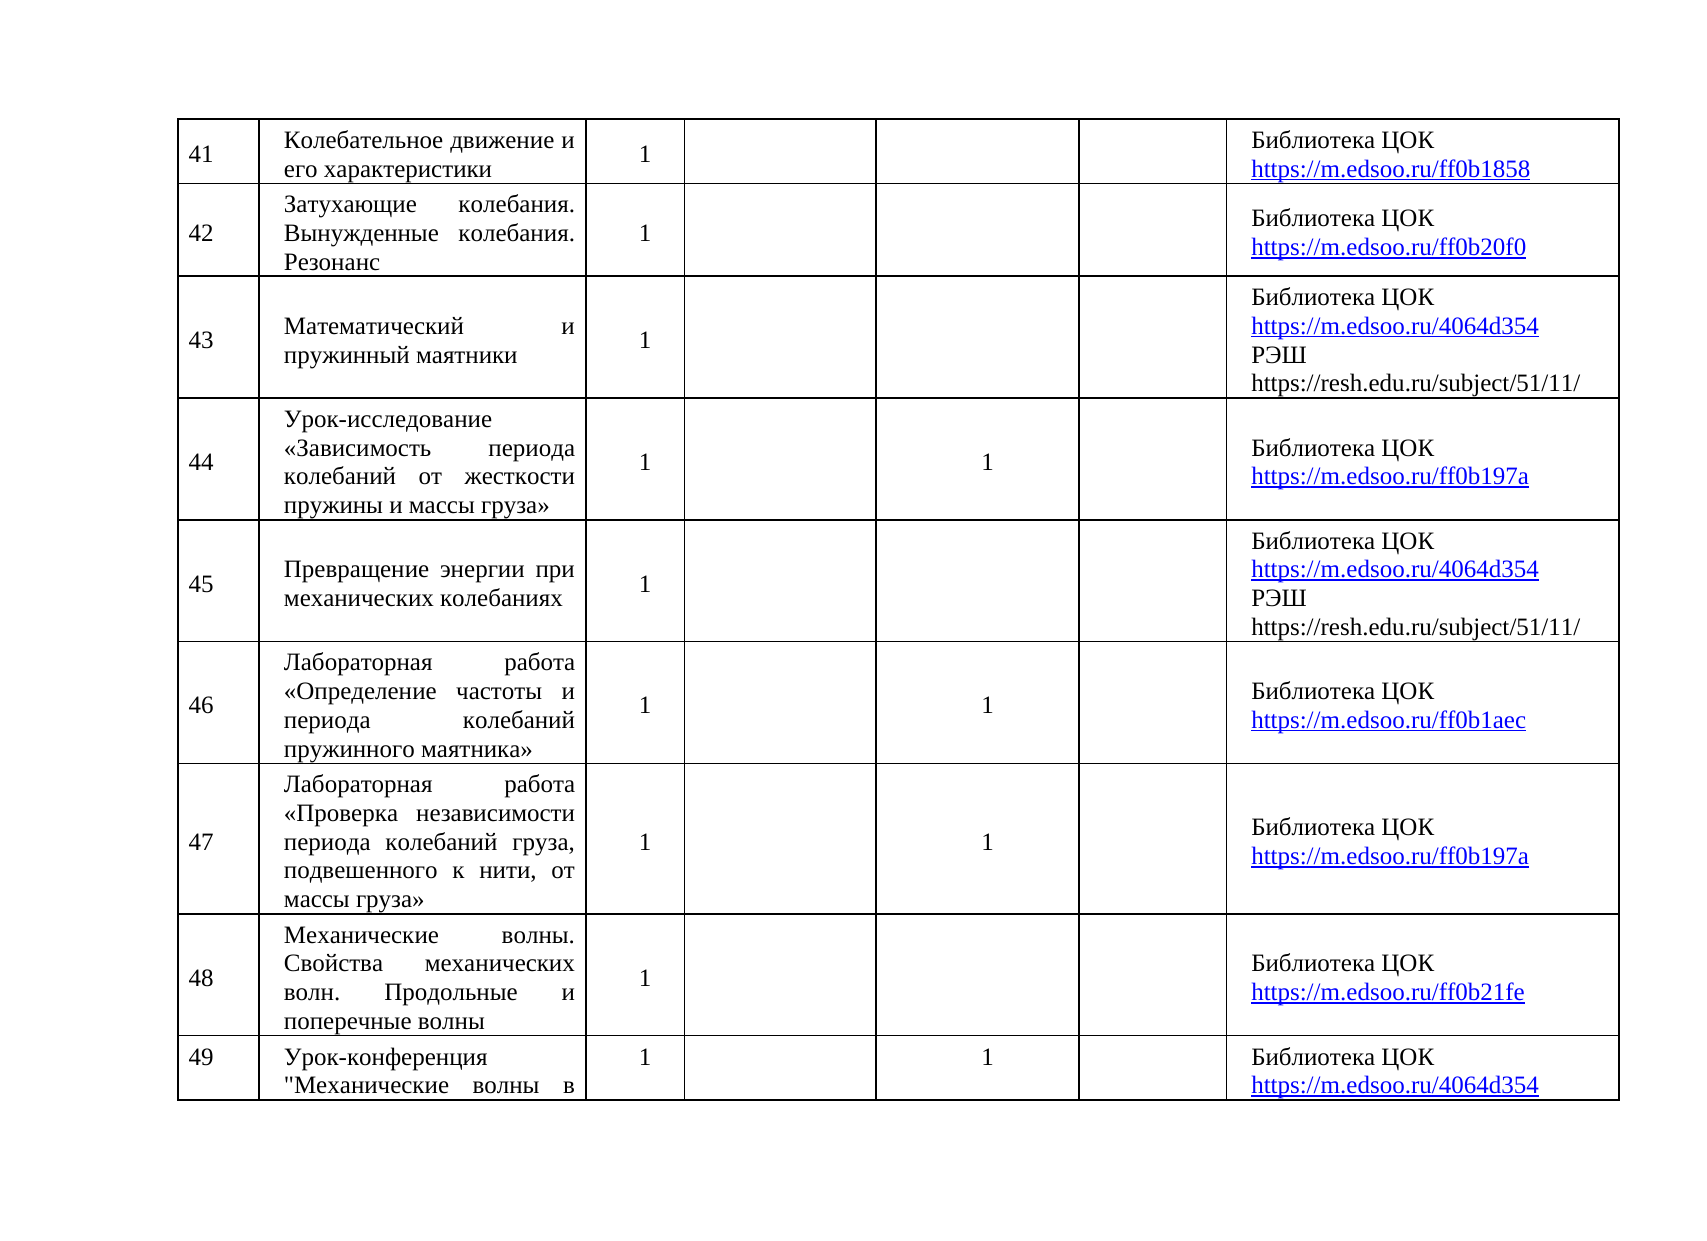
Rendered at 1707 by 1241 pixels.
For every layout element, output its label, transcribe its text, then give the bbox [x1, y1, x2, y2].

table_cell [685, 1036, 875, 1099]
table_cell 45 [179, 521, 258, 641]
table_cell Превращение энергии при механических колебаниях [260, 521, 585, 641]
table_cell [1080, 915, 1226, 1035]
table_cell 1 [587, 1036, 684, 1099]
table_cell [685, 399, 875, 519]
table_cell 1 [877, 1036, 1078, 1099]
table_cell Библиотека ЦОК https://m.edsoo.ru/ff0b21fe [1227, 915, 1618, 1035]
table_cell 1 [587, 764, 684, 913]
table_cell 1 [877, 399, 1078, 519]
table_cell 1 [587, 521, 684, 641]
table_cell [685, 184, 875, 275]
table_cell Библиотека ЦОК https://m.edsoo.ru/ff0b1aec [1227, 642, 1618, 762]
table_cell 46 [179, 642, 258, 762]
table_cell [685, 120, 875, 182]
table_cell Математический и пружинный маятники [260, 277, 585, 397]
table_cell [877, 277, 1078, 397]
table_cell Библиотека ЦОК https://m.edsoo.ru/ff0b197a [1227, 764, 1618, 913]
table_cell 1 [587, 915, 684, 1035]
table_cell 1 [587, 184, 684, 275]
table_cell 42 [179, 184, 258, 275]
table_cell [877, 915, 1078, 1035]
table_cell 48 [179, 915, 258, 1035]
table_cell 1 [587, 399, 684, 519]
table_cell 1 [587, 120, 684, 182]
table_cell 1 [877, 764, 1078, 913]
table_cell [1080, 764, 1226, 913]
table_cell [685, 521, 875, 641]
table_cell [1080, 642, 1226, 762]
table_cell 43 [179, 277, 258, 397]
table_cell Библиотека ЦОК https://m.edsoo.ru/4064d354 РЭШ https://resh.edu.ru/subject/51/11/ [1227, 277, 1618, 397]
table_cell [1080, 120, 1226, 182]
table_cell [1080, 1036, 1226, 1099]
table_cell Библиотека ЦОК https://m.edsoo.ru/ff0b197a [1227, 399, 1618, 519]
table_cell [685, 915, 875, 1035]
table_cell 41 [179, 120, 258, 182]
table_cell [1080, 277, 1226, 397]
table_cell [260, 1036, 585, 1099]
table_cell [1080, 399, 1226, 519]
table_cell [877, 120, 1078, 182]
table_cell 1 [587, 277, 684, 397]
table_cell Библиотека ЦОК https://m.edsoo.ru/ff0b1858 [1227, 120, 1618, 182]
table_cell 47 [179, 764, 258, 913]
table_cell [685, 277, 875, 397]
table_cell [877, 184, 1078, 275]
table_cell Библиотека ЦОК https://m.edsoo.ru/4064d354 РЭШ https://resh.edu.ru/subject/51/11/ [1227, 521, 1618, 641]
table_cell 1 [877, 642, 1078, 762]
table_cell 49 [179, 1036, 258, 1099]
table_cell [877, 521, 1078, 641]
table_cell 44 [179, 399, 258, 519]
table_cell Библиотека ЦОК https://m.edsoo.ru/ff0b20f0 [1227, 184, 1618, 275]
table_cell Лабораторная работа «Определение частоты и периода колебаний пружинного маятника» [260, 642, 585, 762]
table_cell [685, 764, 875, 913]
table_cell [1080, 521, 1226, 641]
table_cell Урок-исследование «Зависимость периода колебаний от жесткости пружины и массы груза» [260, 399, 585, 519]
table_cell [685, 642, 875, 762]
table_cell Лабораторная работа «Проверка независимости периода колебаний груза, подвешенного к нити, от массы груза» [260, 764, 585, 913]
table_cell Колебательное движение и его характеристики [260, 120, 585, 182]
table_cell Механические волны. Свойства механических волн. Продольные и поперечные волны [260, 915, 585, 1035]
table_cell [1227, 1036, 1618, 1099]
table_cell 1 [587, 642, 684, 762]
table_cell Затухающие колебания. Вынужденные колебания. Резонанс [260, 184, 585, 275]
table_cell [1080, 184, 1226, 275]
